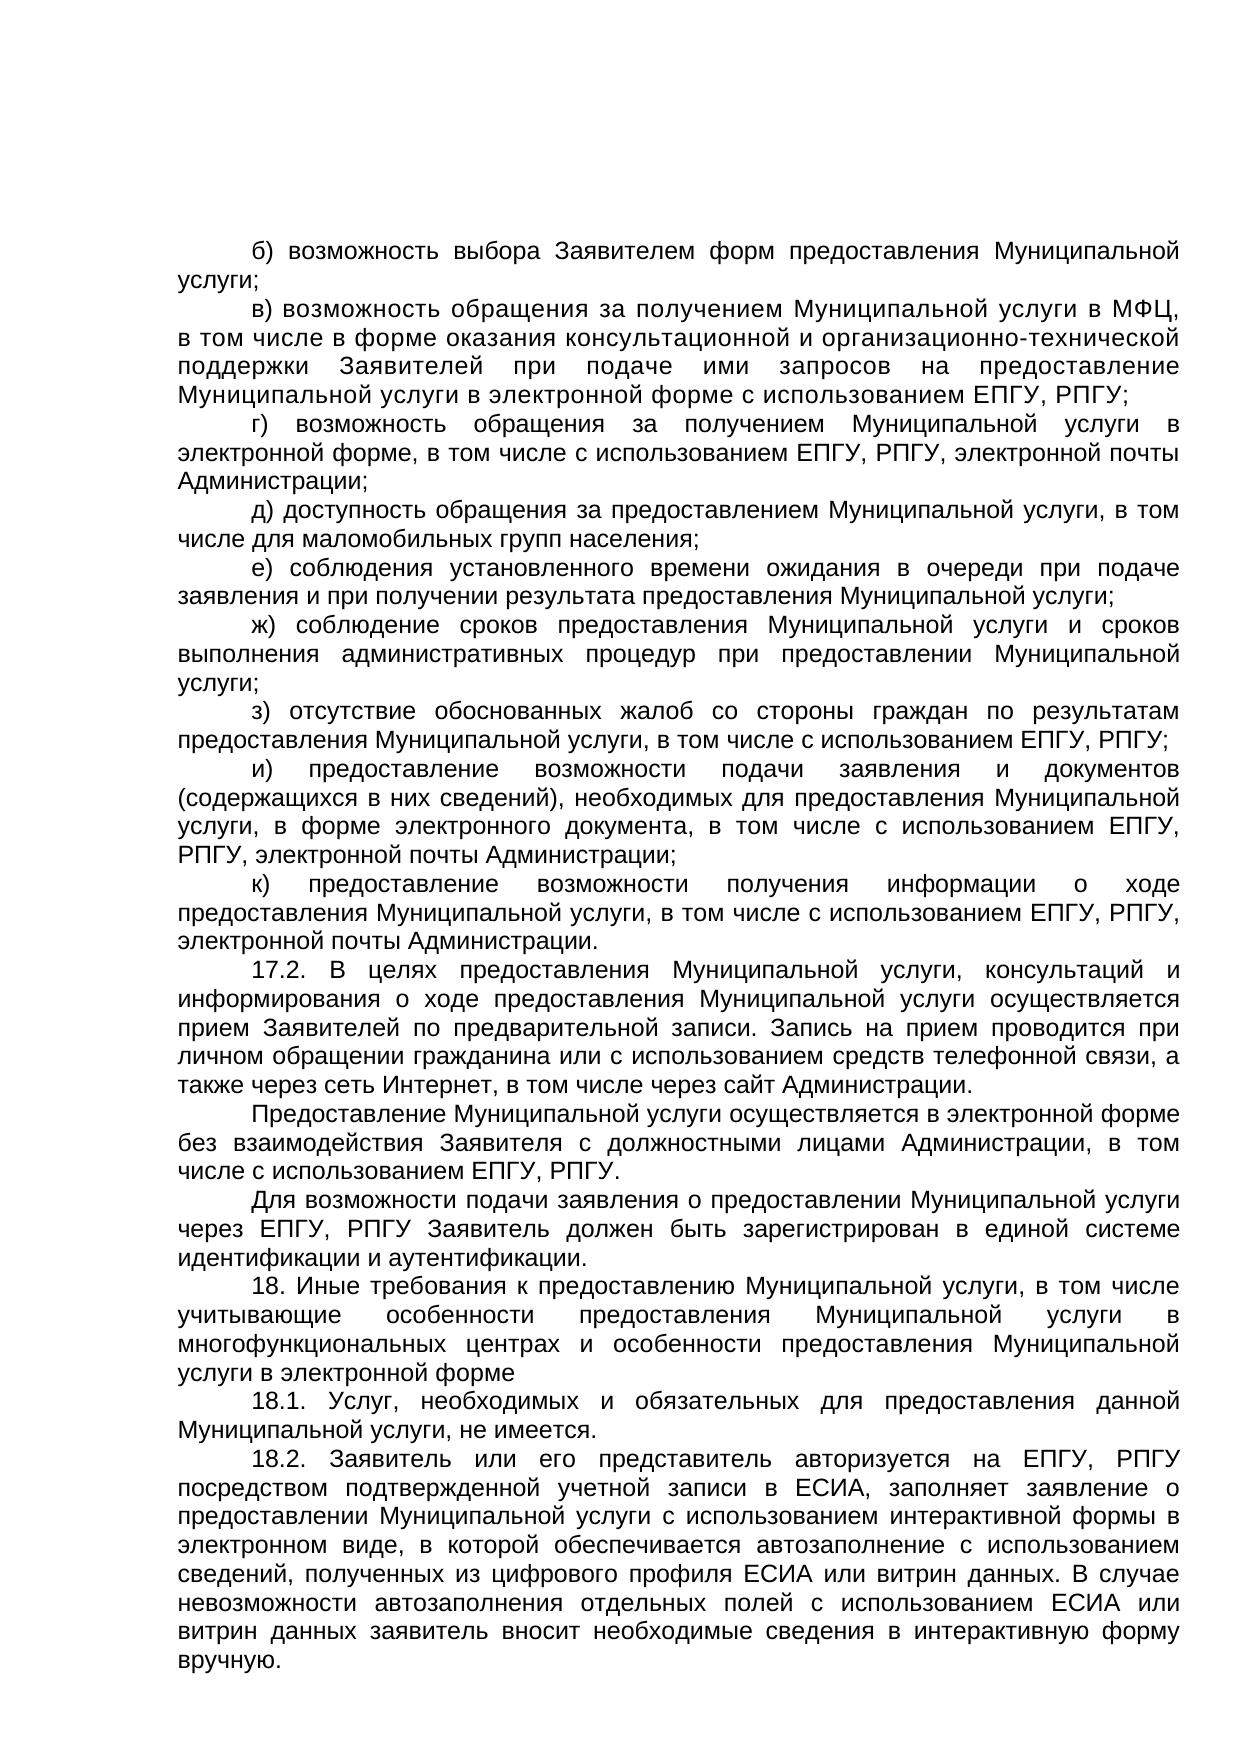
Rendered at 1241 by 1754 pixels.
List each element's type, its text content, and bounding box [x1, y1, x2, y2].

text г) возможность обращения за получением Муниципальной услуги в электронной форме, в том числе с использованием ЕПГУ, РПГУ, электронной почты Администрации; [177, 409, 1181, 495]
text з) отсутствие обоснованных жалоб со стороны граждан по результатам предоставления Муниципальной услуги, в том числе с использованием ЕПГУ, РПГУ; [177, 696, 1181, 754]
text в) возможность обращения за получением Муниципальной услуги в МФЦ, в том числе в форме оказания консультационной и организационно-технической поддержки Заявителей при подаче ими запросов на предоставление Муниципальной услуги в электронной форме с использованием ЕПГУ, РПГУ; [177, 294, 1181, 409]
text 18. Иные требования к предоставлению Муниципальной услуги, в том числе учитывающие особенности предоставления Муниципальной услуги в многофункциональных центрах и особенности предоставления Муниципальной услуги в электронной форме [177, 1271, 1181, 1386]
text к) предоставление возможности получения информации о ходе предоставления Муниципальной услуги, в том числе с использованием ЕПГУ, РПГУ, электронной почты Администрации. [177, 869, 1181, 955]
text ж) соблюдение сроков предоставления Муниципальной услуги и сроков выполнения административных процедур при предоставлении Муниципальной услуги; [177, 610, 1181, 696]
text Предоставление Муниципальной услуги осуществляется в электронной форме без взаимодействия Заявителя с должностными лицами Администрации, в том числе с использованием ЕПГУ, РПГУ. [177, 1099, 1181, 1185]
text 18.1. Услуг, необходимых и обязательных для предоставления данной Муниципальной услуги, не имеется. [177, 1386, 1181, 1444]
text е) соблюдения установленного времени ожидания в очереди при подаче заявления и при получении результата предоставления Муниципальной услуги; [177, 552, 1181, 610]
text 17.2. В целях предоставления Муниципальной услуги, консультаций и информирования о ходе предоставления Муниципальной услуги осуществляется прием Заявителей по предварительной записи. Запись на прием проводится при личном обращении гражданина или с использованием средств телефонной связи, а также через сеть Интернет, в том числе через сайт Администрации. [177, 955, 1181, 1099]
text 18.2. Заявитель или его представитель авторизуется на ЕПГУ, РПГУ посредством подтвержденной учетной записи в ЕСИА, заполняет заявление о предоставлении Муниципальной услуги с использованием интерактивной формы в электронном виде, в которой обеспечивается автозаполнение с использованием сведений, полученных из цифрового профиля ЕСИА или витрин данных. В случае невозможности автозаполнения отдельных полей с использованием ЕСИА или витрин данных заявитель вносит необходимые сведения в интерактивную форму вручную. [177, 1444, 1181, 1674]
text и) предоставление возможности подачи заявления и документов (содержащихся в них сведений), необходимых для предоставления Муниципальной услуги, в форме электронного документа, в том числе с использованием ЕПГУ, РПГУ, электронной почты Администрации; [177, 754, 1181, 869]
text д) доступность обращения за предоставлением Муниципальной услуги, в том числе для маломобильных групп населения; [177, 495, 1181, 552]
text б) возможность выбора Заявителем форм предоставления Муниципальной услуги; [177, 236, 1181, 294]
text Для возможности подачи заявления о предоставлении Муниципальной услуги через ЕПГУ, РПГУ Заявитель должен быть зарегистрирован в единой системе идентификации и аутентификации. [177, 1185, 1181, 1271]
